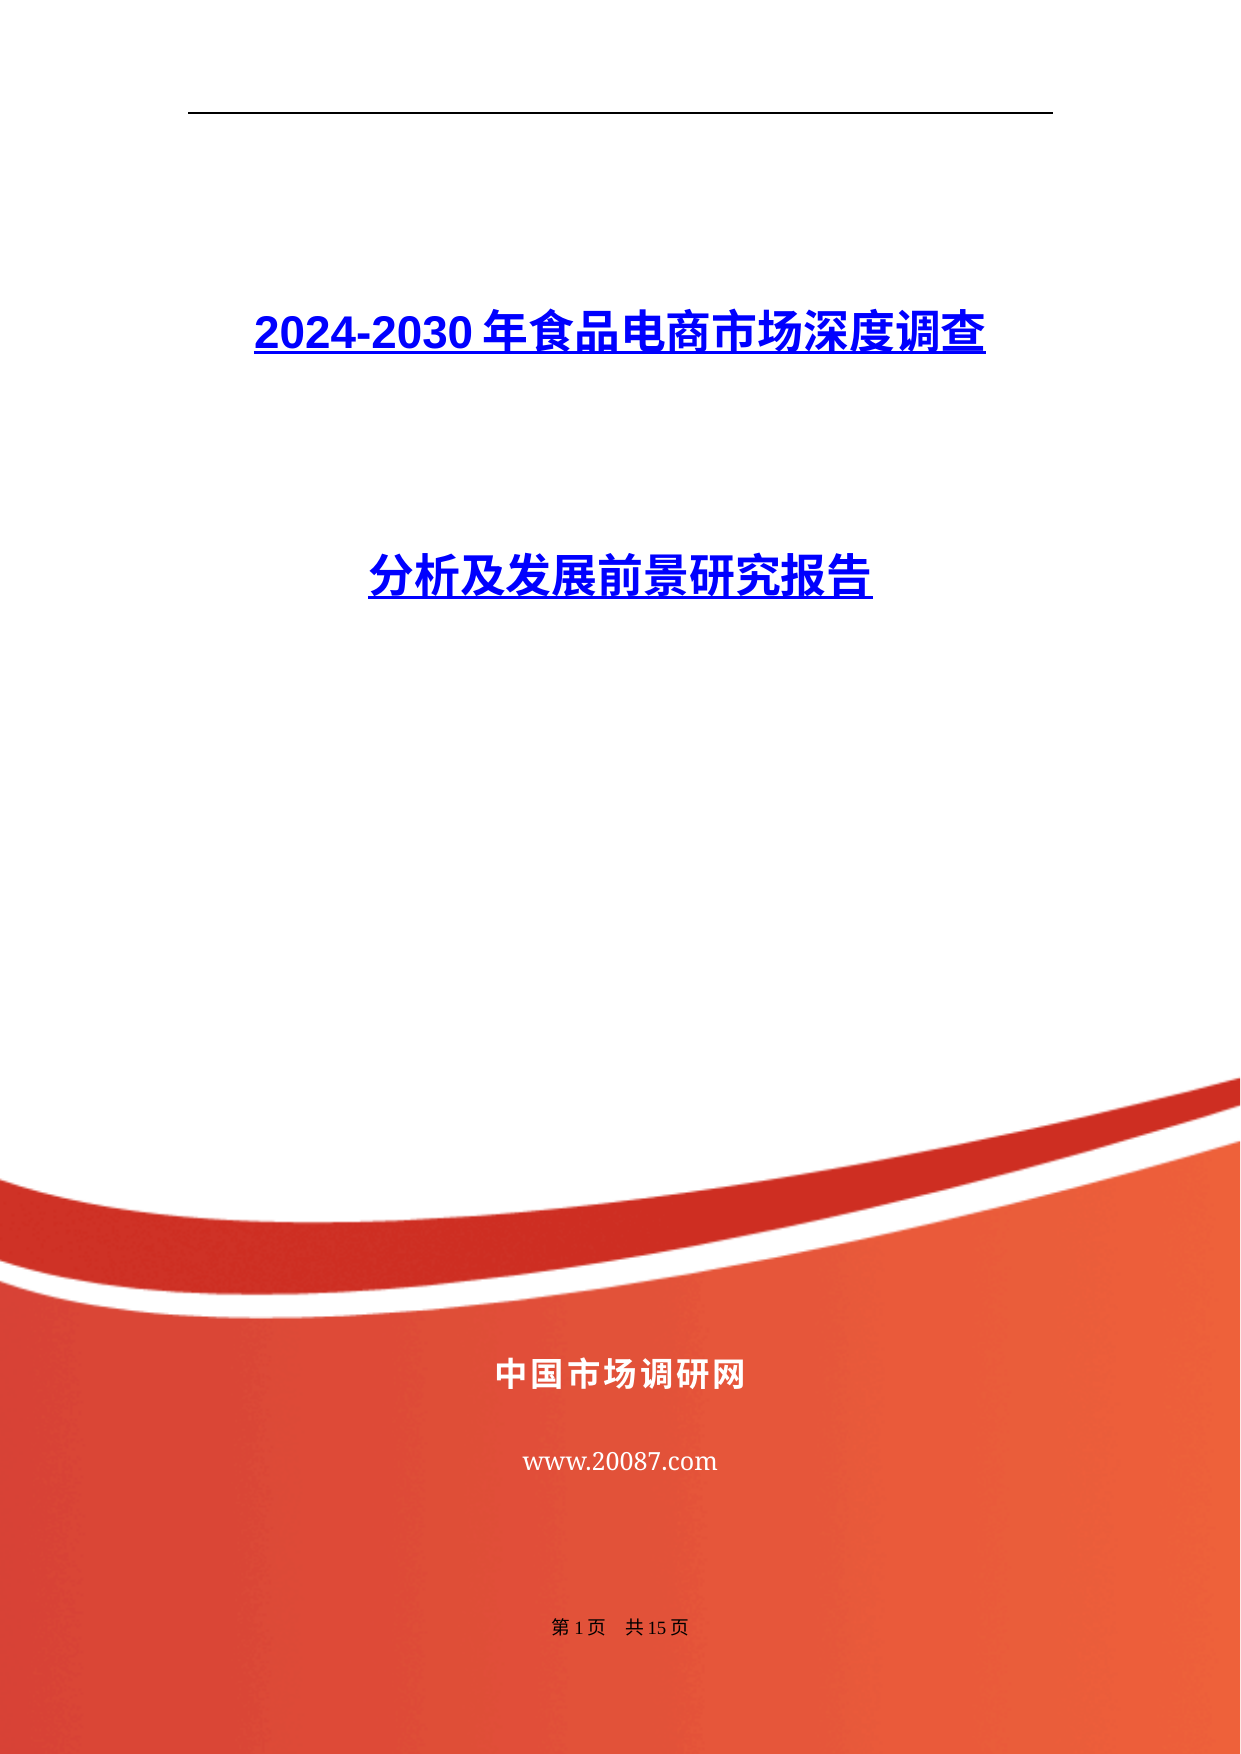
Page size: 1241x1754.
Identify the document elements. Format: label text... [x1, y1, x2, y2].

subtitle 中国市场调研网 [187, 1339, 1053, 1404]
text www.20087.com [187, 1428, 1053, 1493]
picture [0, 1006, 1241, 1754]
table_header 2024-2030年食品电商市场深度调查分析及发展前景研究报告 [188, 207, 1053, 773]
